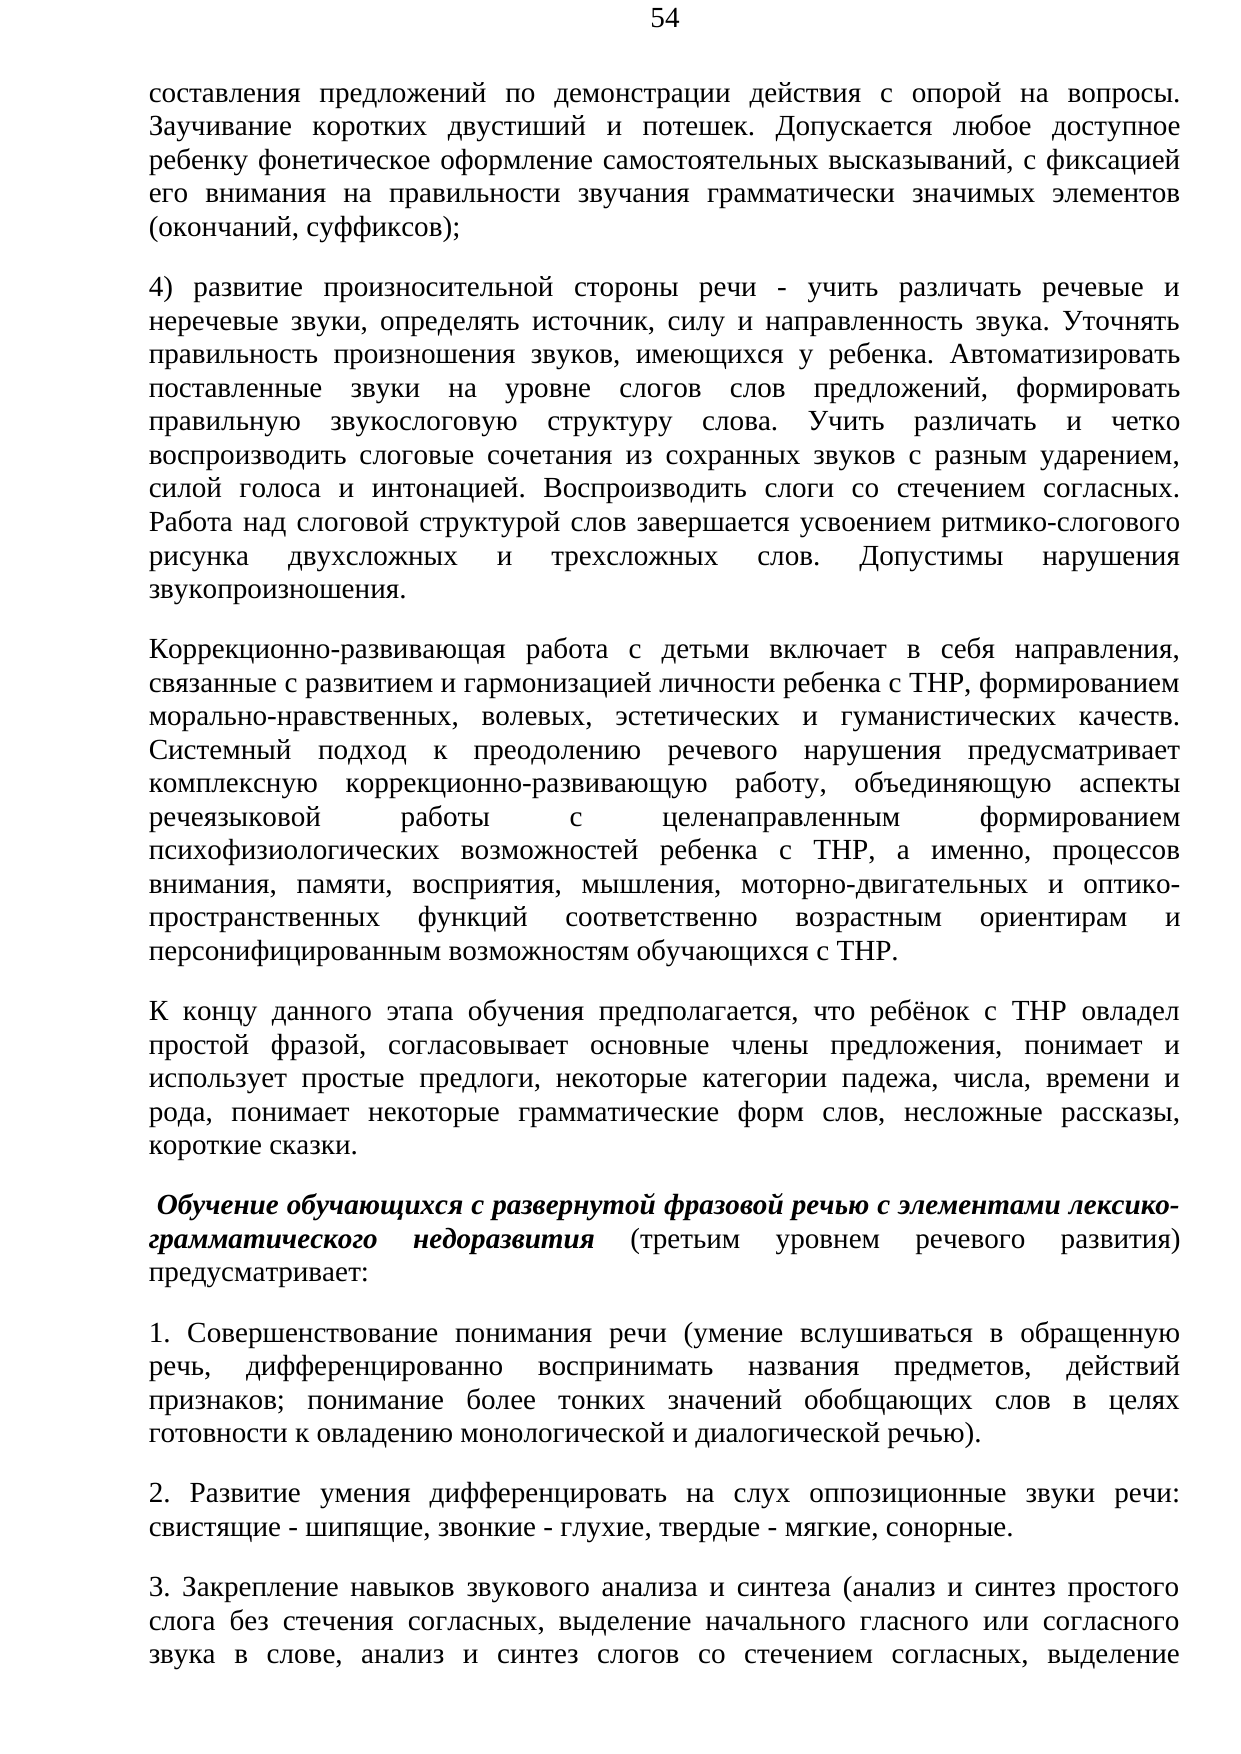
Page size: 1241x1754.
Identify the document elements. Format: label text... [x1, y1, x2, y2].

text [148, 75, 1181, 243]
text 1. Совершенствование понимания речи (умение вслушиваться в обращенную речь, дифференцированно воспринимать названия предметов, действий признаков; понимание более тонких значений обобщающих слов в целях готовности к овладению монологической и диалогической речью). [148, 1315, 1181, 1449]
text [148, 1569, 1181, 1670]
text Обучение обучающихся с развернутой фразовой речью с элементами лексико-грамматического недоразвития (третьим уровнем речевого развития) предусматривает: [148, 1187, 1181, 1288]
text 4) развитие произносительной стороны речи - учить различать речевые и неречевые звуки, определять источник, силу и направленность звука. Уточнять правильность произношения звуков, имеющихся у ребенка. Автоматизировать поставленные звуки на уровне слогов слов предложений, формировать правильную звукослоговую структуру слова. Учить различать и четко воспроизводить слоговые сочетания из сохранных звуков с разным ударением, силой голоса и интонацией. Воспроизводить слоги со стечением согласных. Работа над слоговой структурой слов завершается усвоением ритмико-слогового рисунка двухсложных и трехсложных слов. Допустимы нарушения звукопроизношения. [148, 269, 1181, 605]
text К концу данного этапа обучения предполагается, что ребёнок с ТНР овладел простой фразой, согласовывает основные члены предложения, понимает и использует простые предлоги, некоторые категории падежа, числа, времени и рода, понимает некоторые грамматические форм слов, несложные рассказы, короткие сказки. [148, 993, 1181, 1161]
text 2. Развитие умения дифференцировать на слух оппозиционные звуки речи: свистящие - шипящие, звонкие - глухие, твердые - мягкие, сонорные. [148, 1475, 1181, 1542]
text Коррекционно-развивающая работа с детьми включает в себя направления, связанные с развитием и гармонизацией личности ребенка с ТНР, формированием морально-нравственных, волевых, эстетических и гуманистических качеств. Системный подход к преодолению речевого нарушения предусматривает комплексную коррекционно-развивающую работу, объединяющую аспекты речеязыковой работы с целенаправленным формированием психофизиологических возможностей ребенка с ТНР, а именно, процессов внимания, памяти, восприятия, мышления, моторно-двигательных и оптико-пространственных функций соответственно возрастным ориентирам и персонифицированным возможностям обучающихся с ТНР. [148, 631, 1181, 967]
